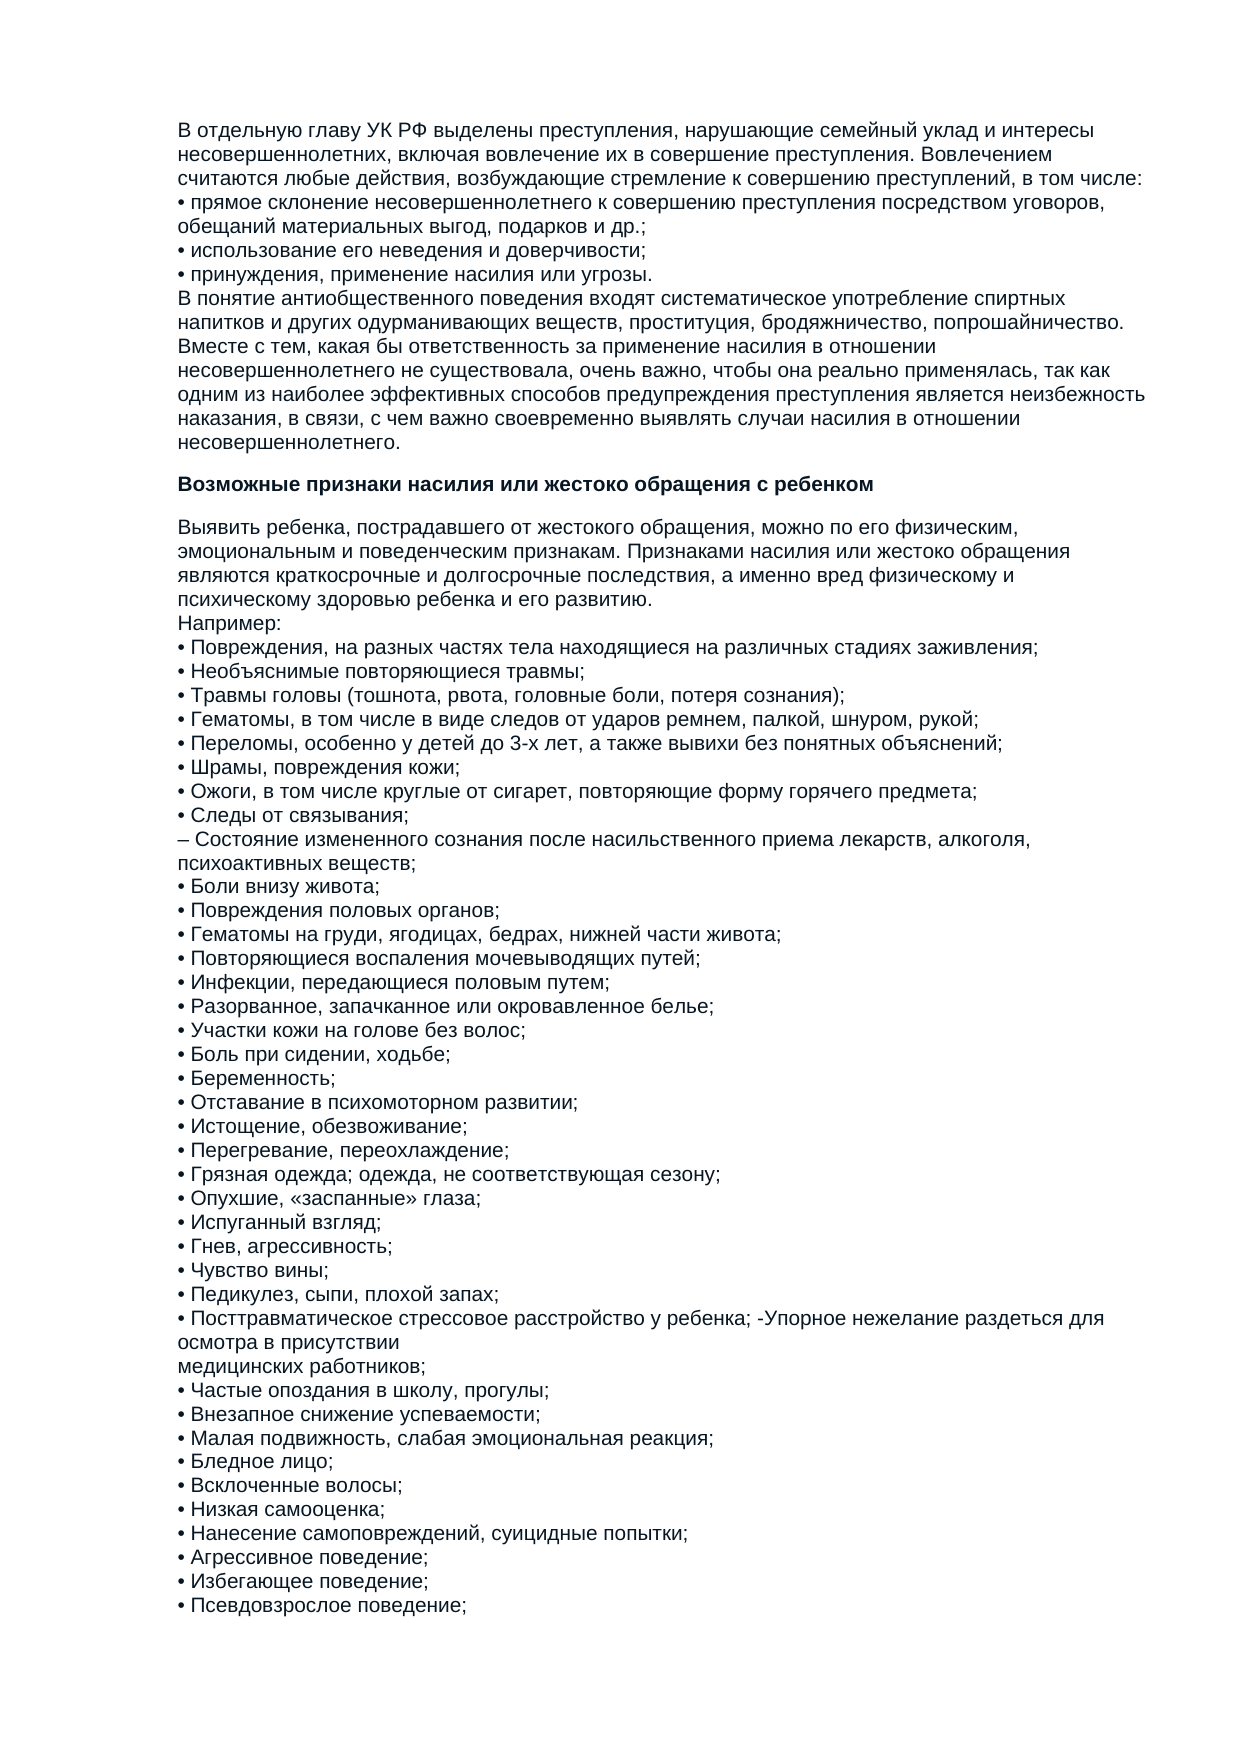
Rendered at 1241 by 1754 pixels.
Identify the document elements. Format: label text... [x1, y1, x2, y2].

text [177, 515, 1152, 1617]
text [177, 118, 1152, 453]
text Возможные признаки насилия или жестоко обращения с ребенком [177, 472, 1152, 496]
